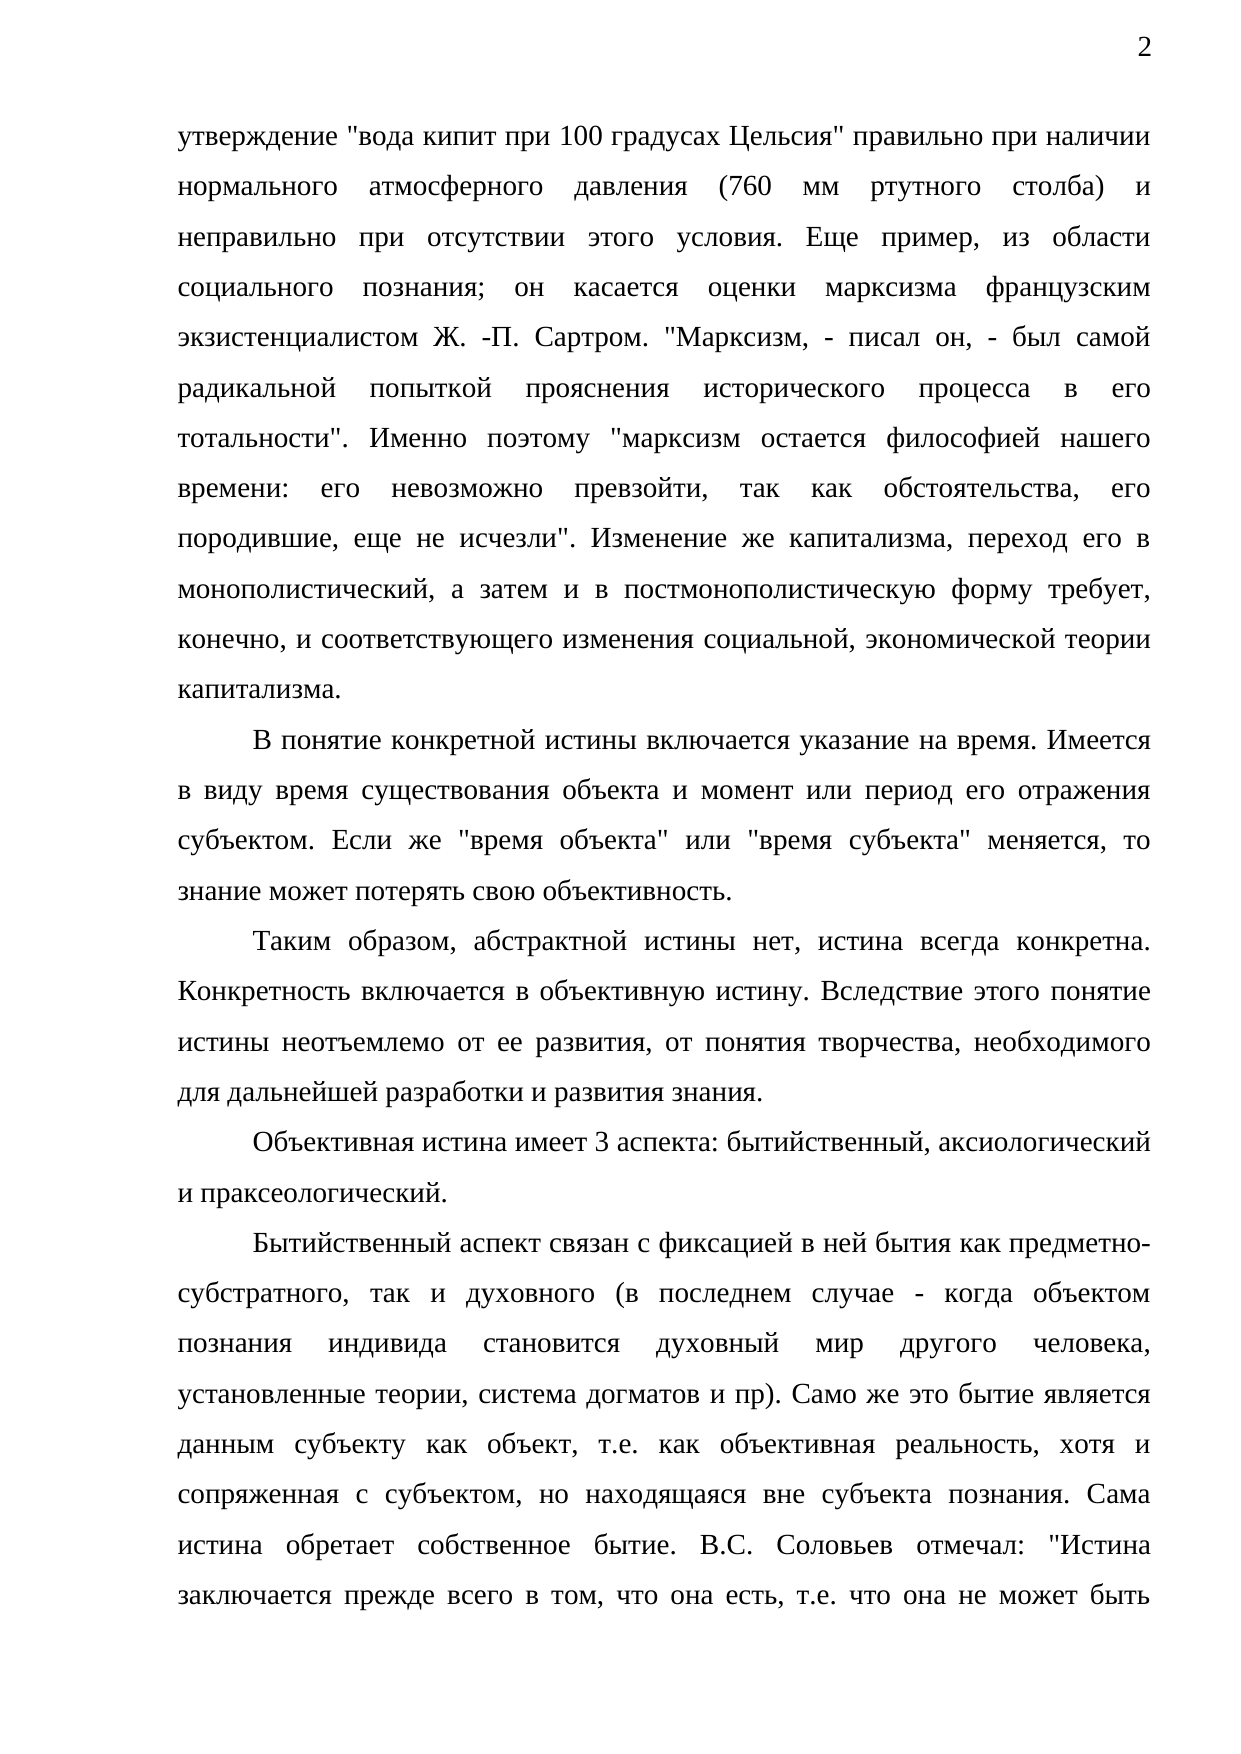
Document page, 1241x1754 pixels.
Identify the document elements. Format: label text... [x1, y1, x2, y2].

text В понятие конкретной истины включается указание на время. Имеется в виду время существования объекта и момент или период его отражения субъектом. Если же "время объекта" или "время субъекта" меняется, то знание может потерять свою объективность. [177, 722, 1152, 906]
text Объективная истина имеет 3 аспекта: бытийственный, аксиологический и праксеологический. [177, 1124, 1152, 1208]
text Таким образом, абстрактной истины нет, истина всегда конкретна. Конкретность включается в объективную истину. Вследствие этого понятие истины неотъемлемо от ее развития, от понятия творчества, необходимого для дальнейшей разработки и развития знания. [177, 923, 1152, 1108]
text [177, 118, 1152, 705]
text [177, 1225, 1152, 1611]
